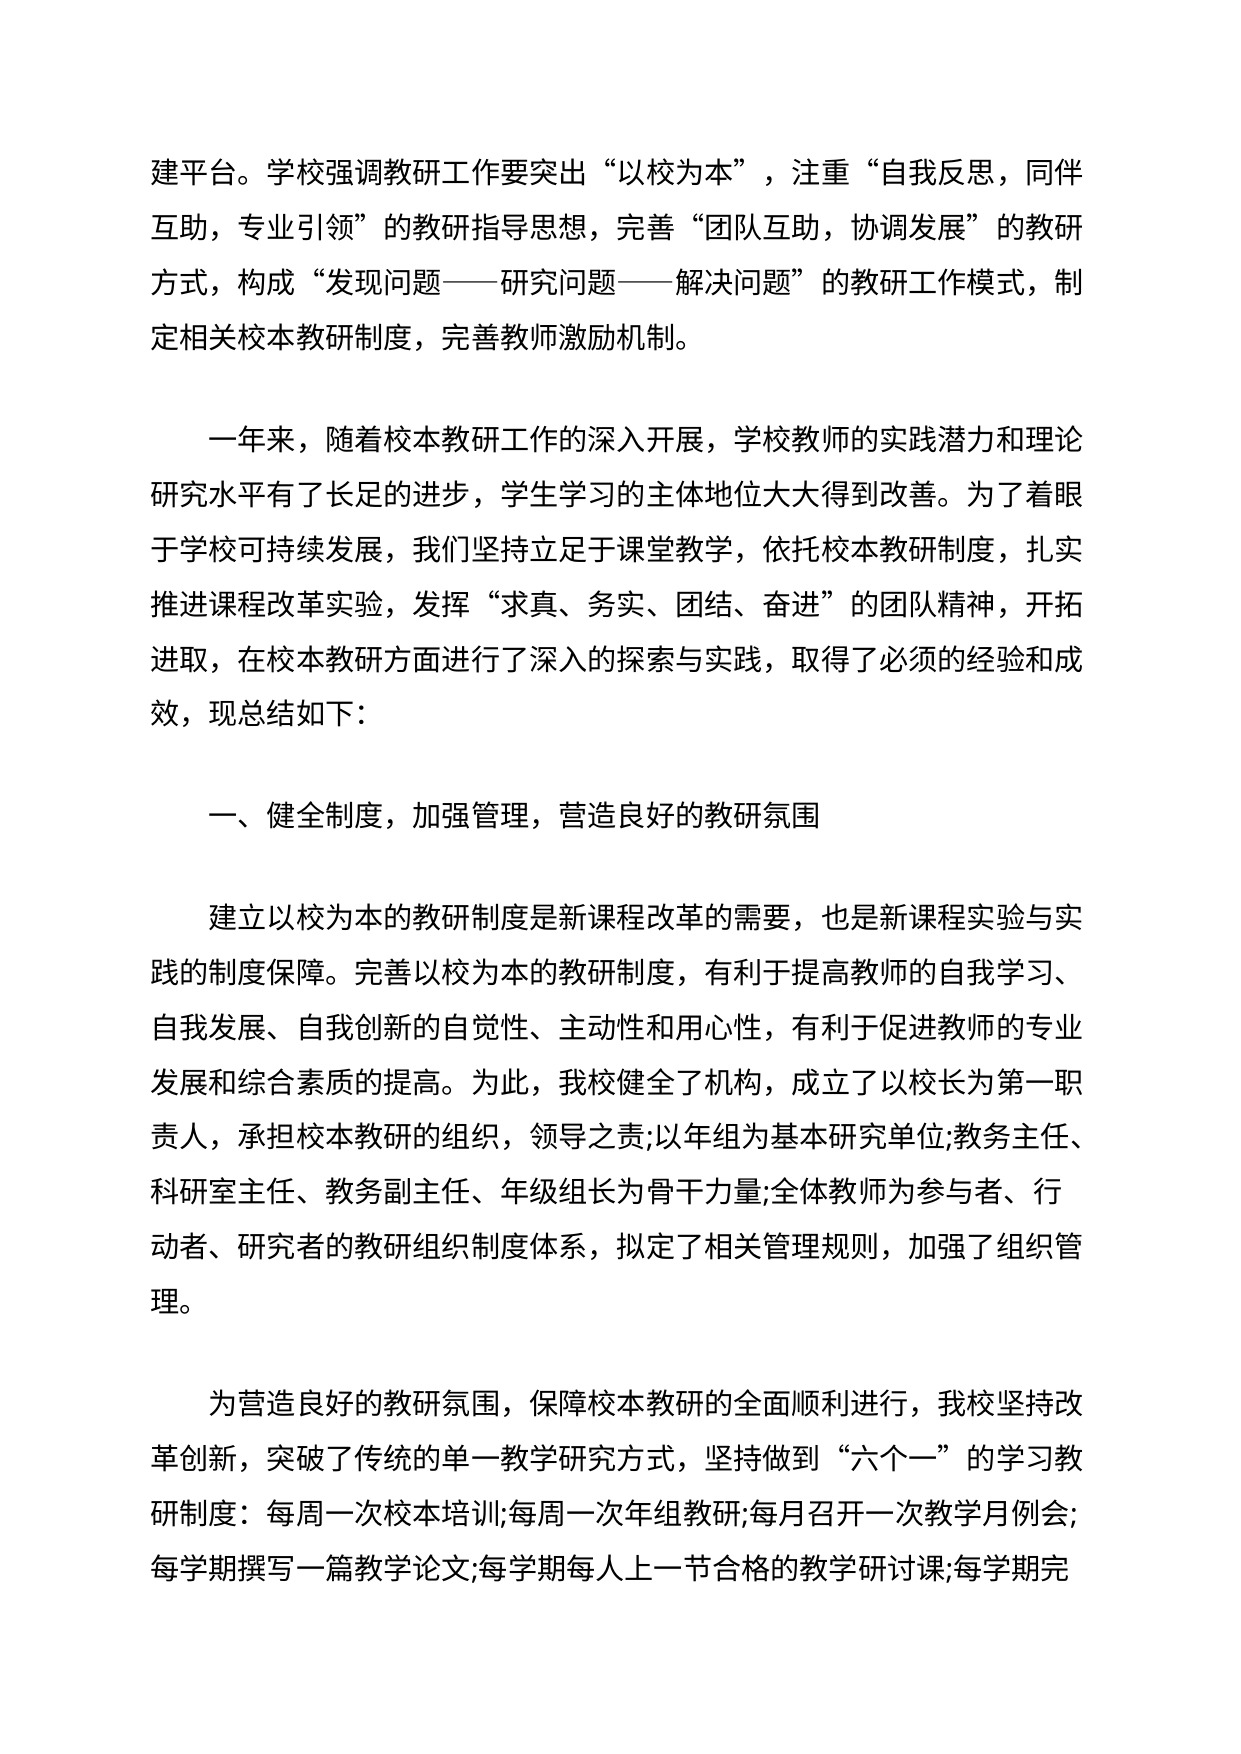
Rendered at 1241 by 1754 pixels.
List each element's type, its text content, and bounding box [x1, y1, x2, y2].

text 建立以校为本的教研制度是新课程改革的需要，也是新课程实验与实践的制度保障。完善以校为本的教研制度，有利于提高教师的自我学习、自我发展、自我创新的自觉性、主动性和用心性，有利于促进教师的专业发展和综合素质的提高。为此，我校健全了机构，成立了以校长为第一职责人，承担校本教研的组织，领导之责;以年组为基本研究单位;教务主任、科研室主任、教务副主任、年级组长为骨干力量;全体教师为参与者、行动者、研究者的教研组织制度体系，拟定了相关管理规则，加强了组织管理。 [150, 894, 1090, 1321]
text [150, 150, 1090, 357]
text 一、健全制度，加强管理，营造良好的教研氛围 [150, 793, 1090, 835]
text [150, 1381, 1090, 1588]
text 一年来，随着校本教研工作的深入开展，学校教师的实践潜力和理论研究水平有了长足的进步，学生学习的主体地位大大得到改善。为了着眼于学校可持续发展，我们坚持立足于课堂教学，依托校本教研制度，扎实推进课程改革实验，发挥“求真、务实、团结、奋进”的团队精神，开拓进取，在校本教研方面进行了深入的探索与实践，取得了必须的经验和成效，现总结如下： [150, 416, 1090, 733]
